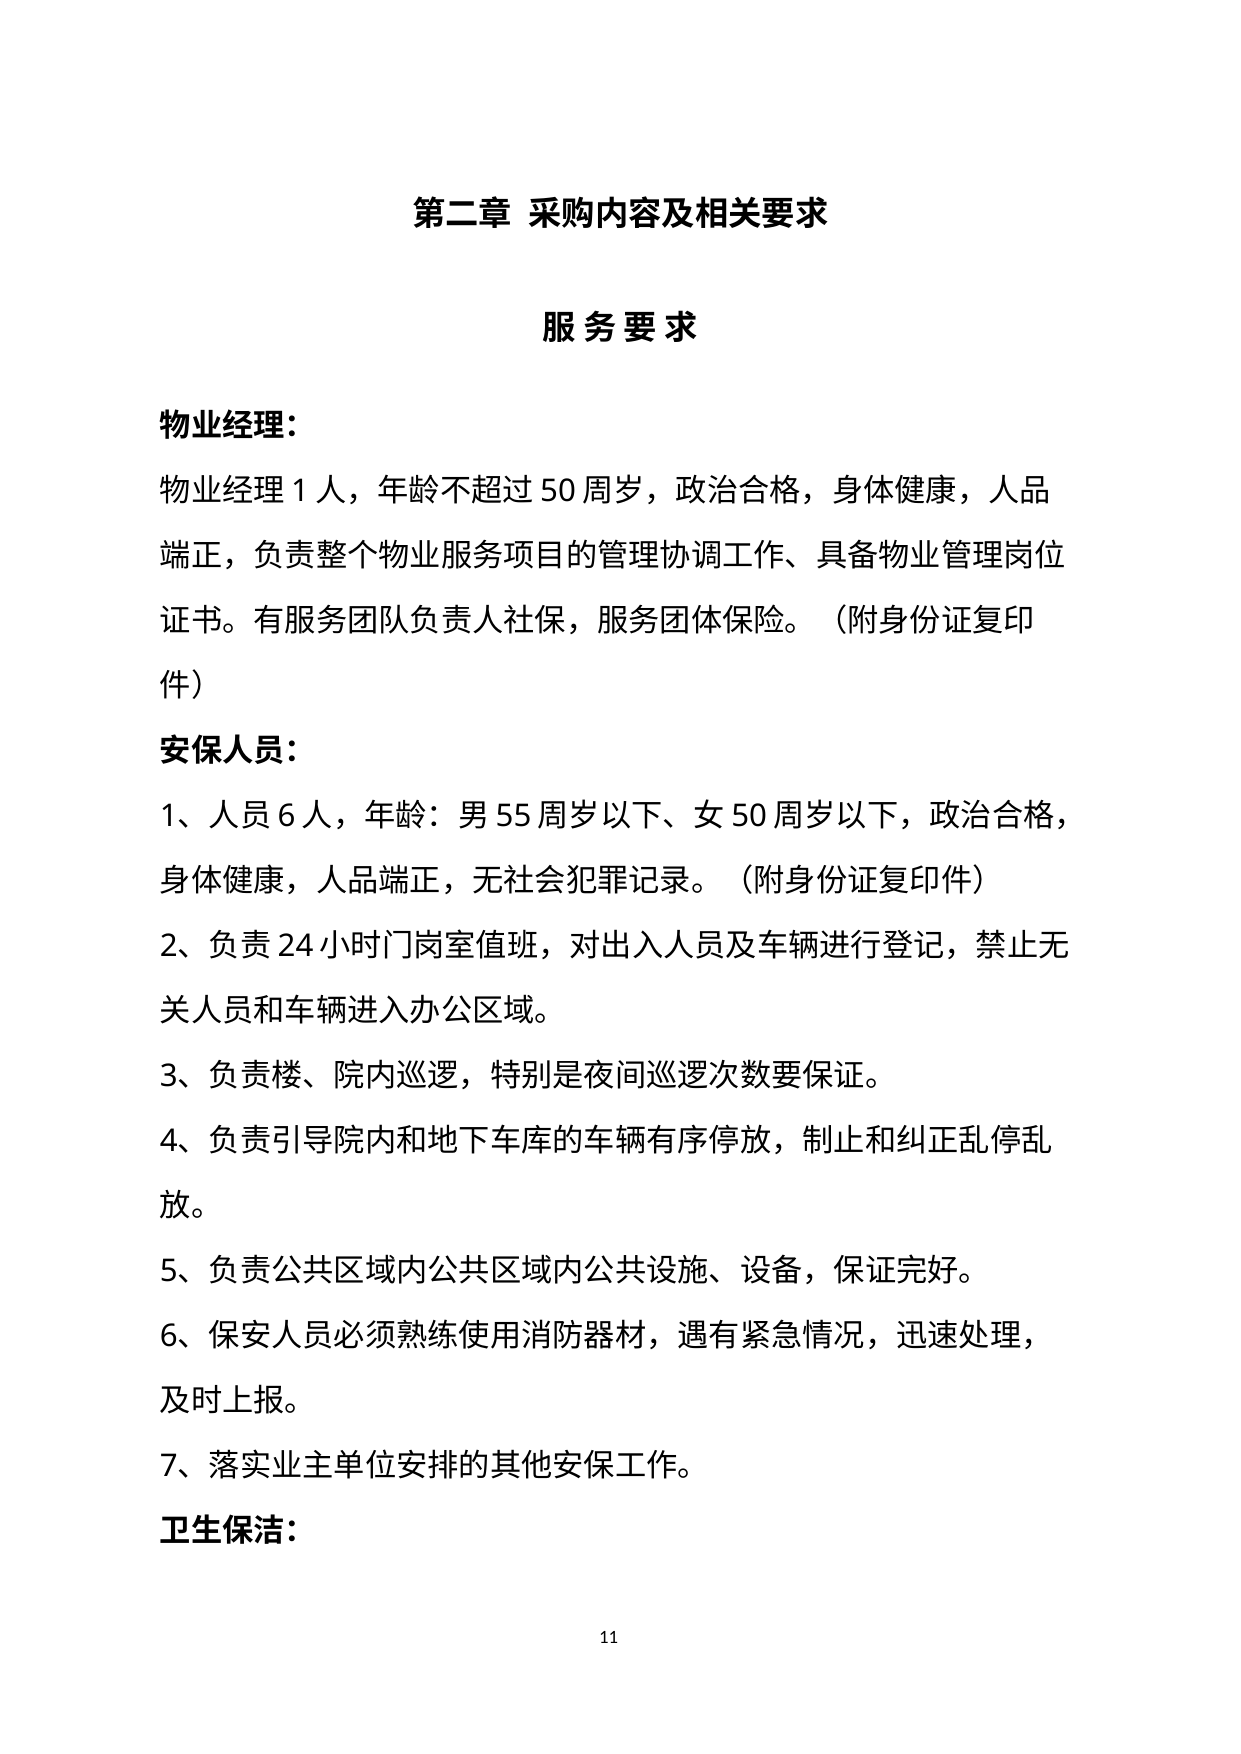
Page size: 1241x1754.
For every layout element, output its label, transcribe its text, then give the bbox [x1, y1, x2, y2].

text 2、负责24小时门岗室值班，对出入人员及车辆进行登记，禁止无关人员和车辆进入办公区域。 [159, 910, 1081, 1040]
text 服 务 要 求 [159, 292, 1081, 357]
text 物业经理： [159, 390, 1081, 455]
text 6、保安人员必须熟练使用消防器材，遇有紧急情况，迅速处理，及时上报。 [159, 1300, 1081, 1430]
text 物业经理1人，年龄不超过50周岁，政治合格，身体健康，人品端正，负责整个物业服务项目的管理协调工作、具备物业管理岗位证书。有服务团队负责人社保，服务团体保险。（附身份证复印件） [159, 455, 1081, 715]
list 采购内容及相关要求 [159, 178, 1081, 243]
text 7、落实业主单位安排的其他安保工作。 [159, 1430, 1081, 1495]
text 3、负责楼、院内巡逻，特别是夜间巡逻次数要保证。 [159, 1040, 1081, 1105]
text 1、人员6人，年龄：男55周岁以下、女50周岁以下，政治合格，身体健康，人品端正，无社会犯罪记录。（附身份证复印件） [159, 780, 1081, 910]
text 卫生保洁： [159, 1495, 1081, 1560]
text 5、负责公共区域内公共区域内公共设施、设备，保证完好。 [159, 1235, 1081, 1300]
text 安保人员： [159, 715, 1081, 780]
text 4、负责引导院内和地下车库的车辆有序停放，制止和纠正乱停乱放。 [159, 1105, 1081, 1235]
